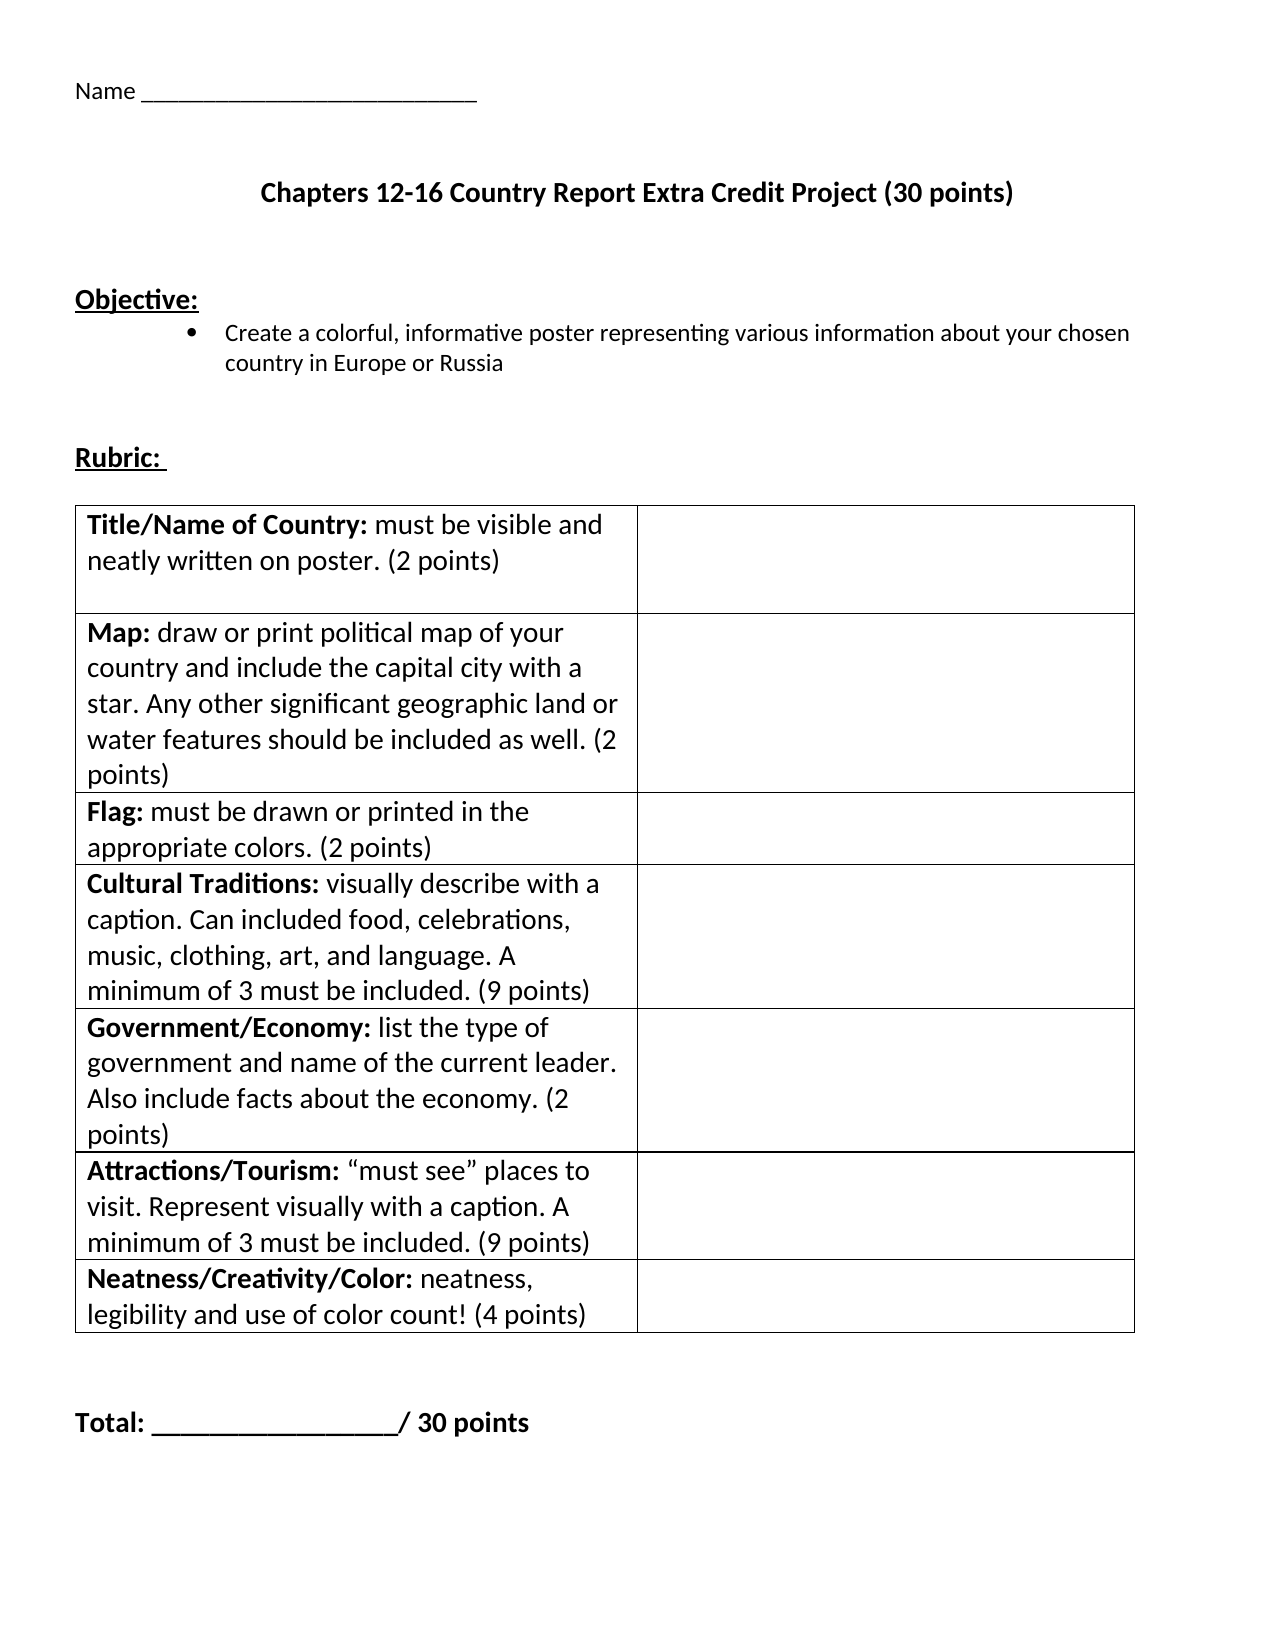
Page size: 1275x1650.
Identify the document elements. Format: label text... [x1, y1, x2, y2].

table_header [638, 506, 1134, 613]
table_cell Flag: must be drawn or printed in the appropriate colors. (2 points) [76, 793, 637, 864]
table_cell [638, 1009, 1134, 1151]
list Create a colorful, informative poster representing various information about your chosen country in Europe or Russia [187, 317, 1200, 378]
text Total: _________________/ 30 points [75, 1404, 1200, 1439]
table_cell [638, 614, 1134, 792]
table_cell Attractions/Tourism: “must see” places to visit. Represent visually with a caption. A minimum of 3 must be included. (9 points) [76, 1153, 637, 1259]
table_cell Government/Economy: list the type of government and name of the current leader. Also include facts about the economy. (2 points) [76, 1009, 637, 1151]
table_cell Cultural Traditions: visually describe with a caption. Can included food, celebrations, music, clothing, art, and language. A minimum of 3 must be included. (9 points) [76, 865, 637, 1008]
table_cell Neatness/Creativity/Color: neatness, legibility and use of color count! (4 points) [76, 1260, 637, 1332]
table_cell [638, 865, 1134, 1008]
text Name ___________________________ [75, 75, 1200, 106]
table_cell Map: draw or print political map of your country and include the capital city with a star. Any other significant geographic land or water features should be included as well. (2 points) [76, 614, 637, 792]
table_cell [638, 793, 1134, 864]
text Chapters 12-16 Country Report Extra Credit Project (30 points) [75, 174, 1200, 210]
table_header Title/Name of Country: must be visible and neatly written on poster. (2 points) [76, 506, 637, 613]
table_cell [638, 1153, 1134, 1259]
text Objective: [75, 281, 1200, 317]
text Rubric: [75, 439, 1200, 474]
table_cell [638, 1260, 1134, 1332]
